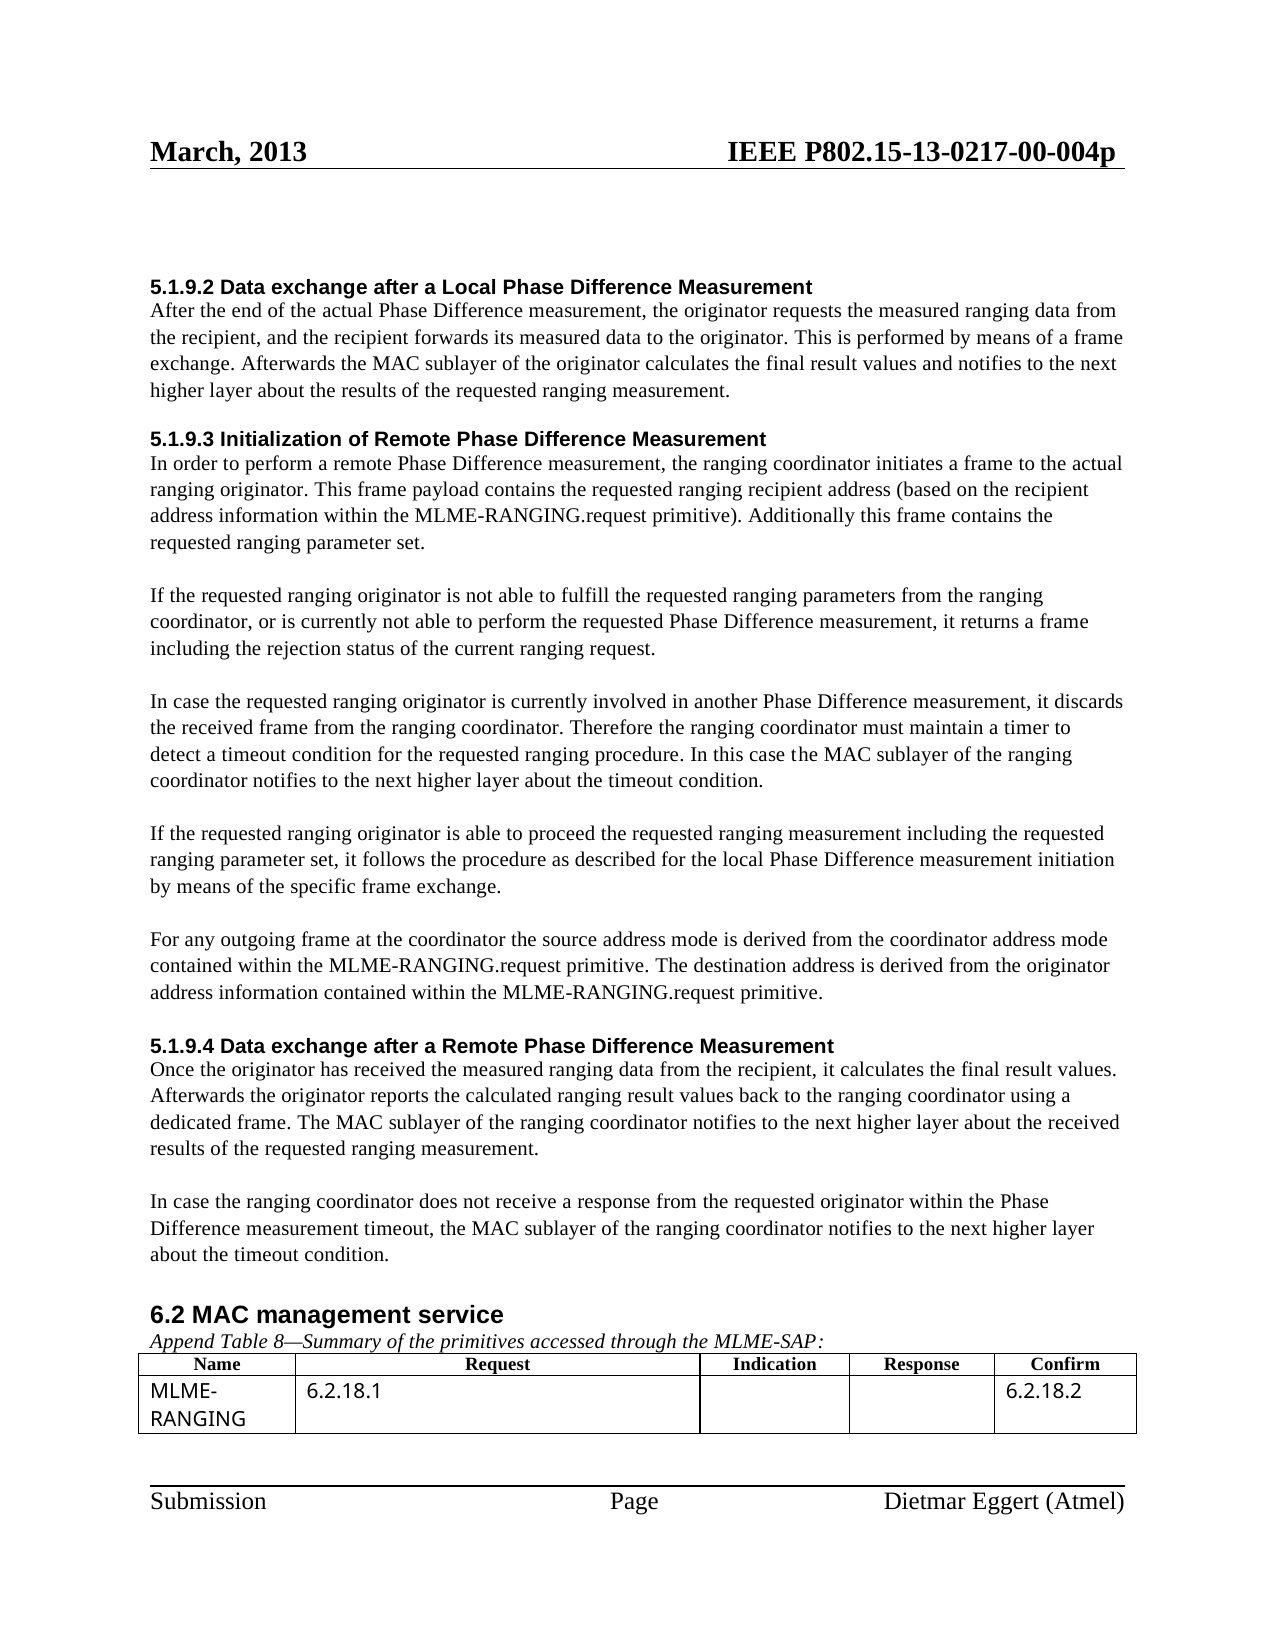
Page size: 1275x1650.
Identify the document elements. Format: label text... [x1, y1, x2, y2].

table_header Indication [701, 1354, 849, 1374]
table_cell MLME-RANGING [139, 1376, 295, 1433]
text Once the originator has received the measured ranging data from the recipient, it calculates the final result values. Afterwards the originator reports the calculated ranging result values back to the ranging coordinator using a dedicated frame. The MAC sublayer of the ranging coordinator notifies to the next higher layer about the received results of the requested ranging measurement. [150, 1058, 1125, 1160]
table_header Request [296, 1354, 699, 1374]
text 5.1.9.4 Data exchange after a Remote Phase Difference Measurement [150, 1034, 1125, 1058]
text 5.1.9.2 Data exchange after a Local Phase Difference Measurement [150, 276, 1125, 299]
text 6.2 MAC management service [150, 1301, 1125, 1329]
text For any outgoing frame at the coordinator the source address mode is derived from the coordinator address mode contained within the MLME-RANGING.request primitive. The destination address is derived from the originator address information contained within the MLME-RANGING.request primitive. [150, 928, 1125, 1004]
text 5.1.9.3 Initialization of Remote Phase Difference Measurement [150, 428, 1125, 451]
table_cell [701, 1376, 849, 1433]
text If the requested ranging originator is not able to fulfill the requested ranging parameters from the ranging coordinator, or is currently not able to perform the requested Phase Difference measurement, it returns a frame including the rejection status of the current ranging request. [150, 584, 1125, 660]
table_cell 6.2.18.1 [296, 1376, 699, 1433]
table_cell [850, 1376, 994, 1433]
text In order to perform a remote Phase Difference measurement, the ranging coordinator initiates a frame to the actual ranging originator. This frame payload contains the requested ranging recipient address (based on the recipient address information within the MLME-RANGING.request primitive). Additionally this frame contains the requested ranging parameter set. [150, 451, 1125, 554]
table_header Name [139, 1354, 295, 1374]
text If the requested ranging originator is able to proceed the requested ranging measurement including the requested ranging parameter set, it follows the procedure as described for the local Phase Difference measurement initiation by means of the specific frame exchange. [150, 822, 1125, 898]
text In case the ranging coordinator does not receive a response from the requested originator within the Phase Difference measurement timeout, the MAC sublayer of the ranging coordinator notifies to the next higher layer about the timeout condition. [150, 1190, 1125, 1266]
table_cell 6.2.18.2 [995, 1376, 1136, 1433]
table_header Confirm [995, 1354, 1136, 1374]
text Append Table 8—Summary of the primitives accessed through the MLME-SAP: [150, 1329, 1125, 1352]
text After the end of the actual Phase Difference measurement, the originator requests the measured ranging data from the recipient, and the recipient forwards its measured data to the originator. This is performed by means of a frame exchange. Afterwards the MAC sublayer of the originator calculates the final result values and notifies to the next higher layer about the results of the requested ranging measurement. [150, 299, 1125, 401]
text In case the requested ranging originator is currently involved in another Phase Difference measurement, it discards the received frame from the ranging coordinator. Therefore the ranging coordinator must maintain a timer to detect a timeout condition for the requested ranging procedure. In this case the MAC sublayer of the ranging coordinator notifies to the next higher layer about the timeout condition. [150, 689, 1125, 792]
table_header Response [850, 1354, 994, 1374]
